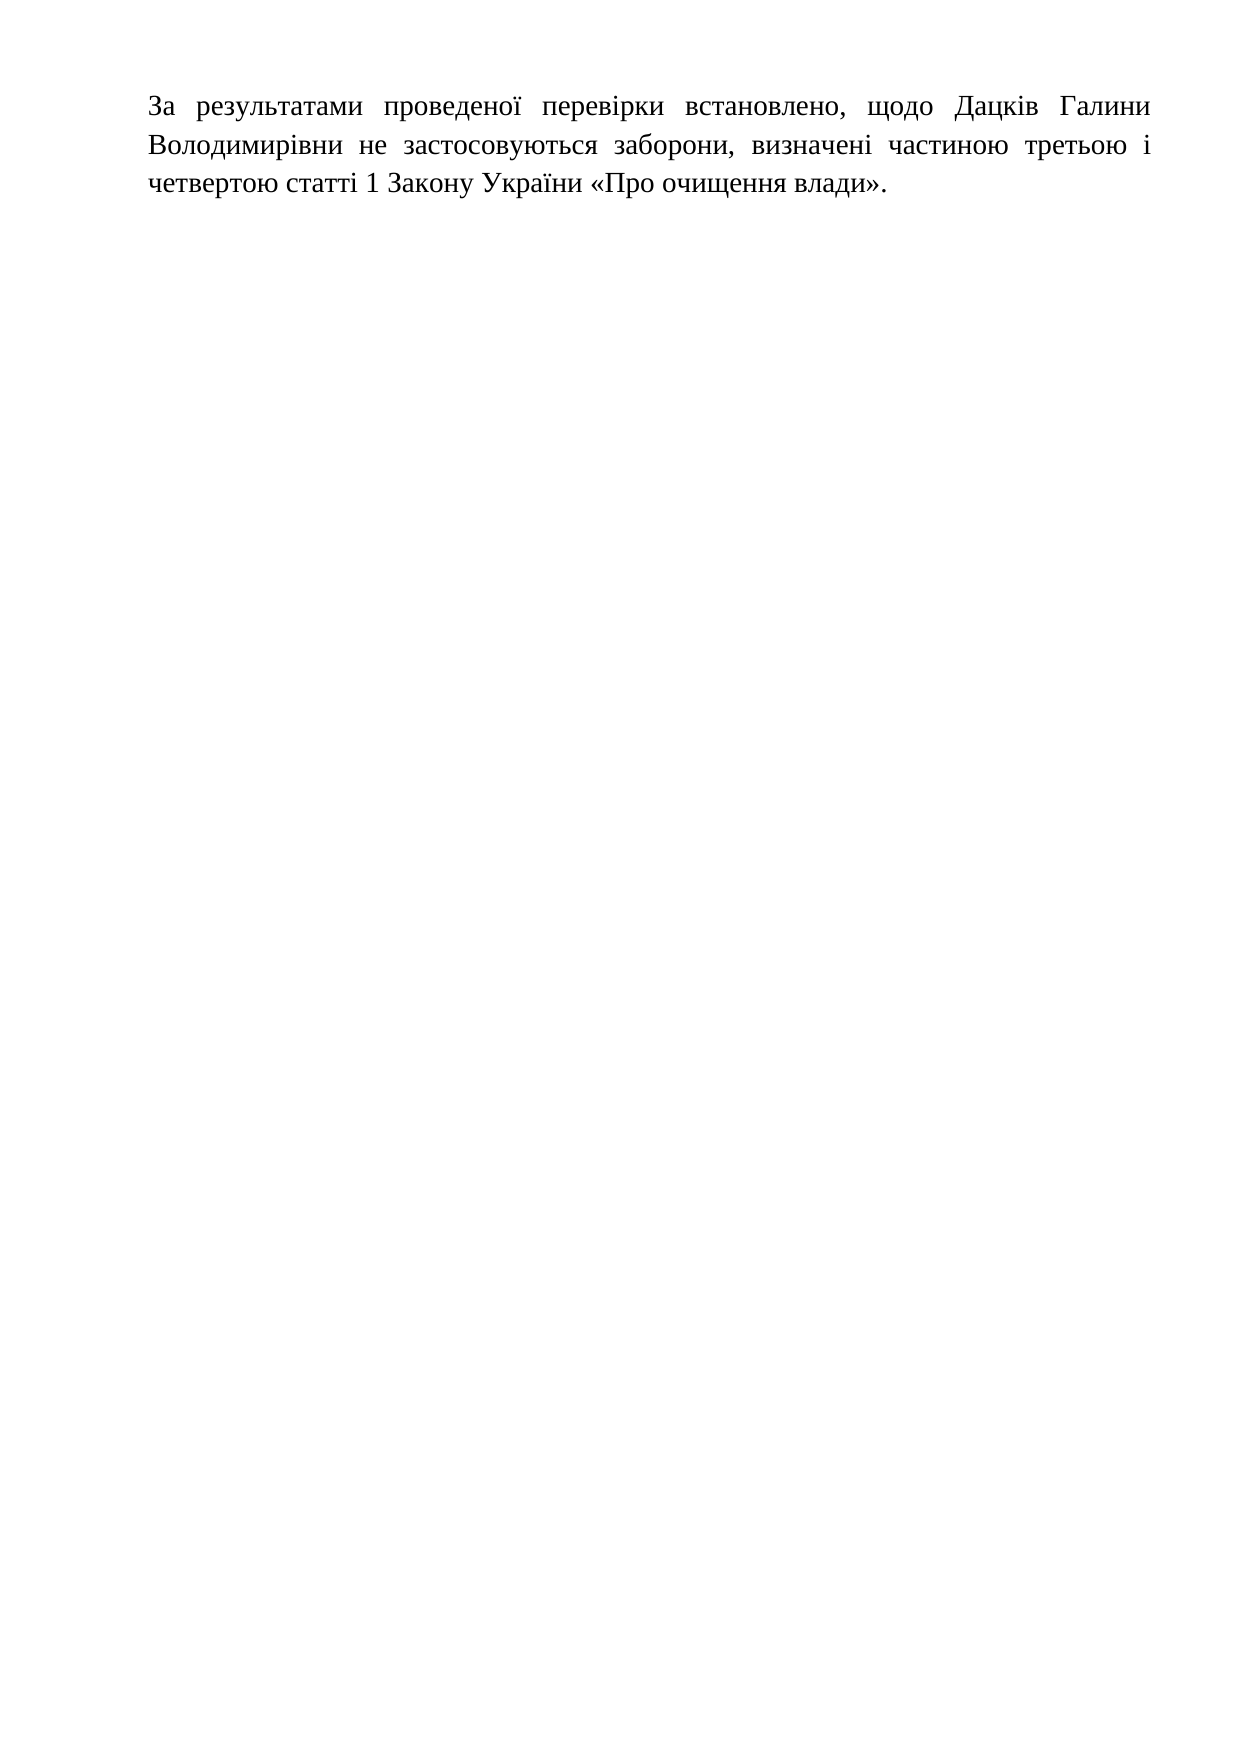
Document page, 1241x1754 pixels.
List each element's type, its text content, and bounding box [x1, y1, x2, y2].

text За результатами проведеної перевірки встановлено, щодо Дацків Галини Володимирівни не застосовуються заборони, визначені частиною третьою і четвертою статті 1 Закону України «Про очищення влади». [148, 88, 1152, 199]
